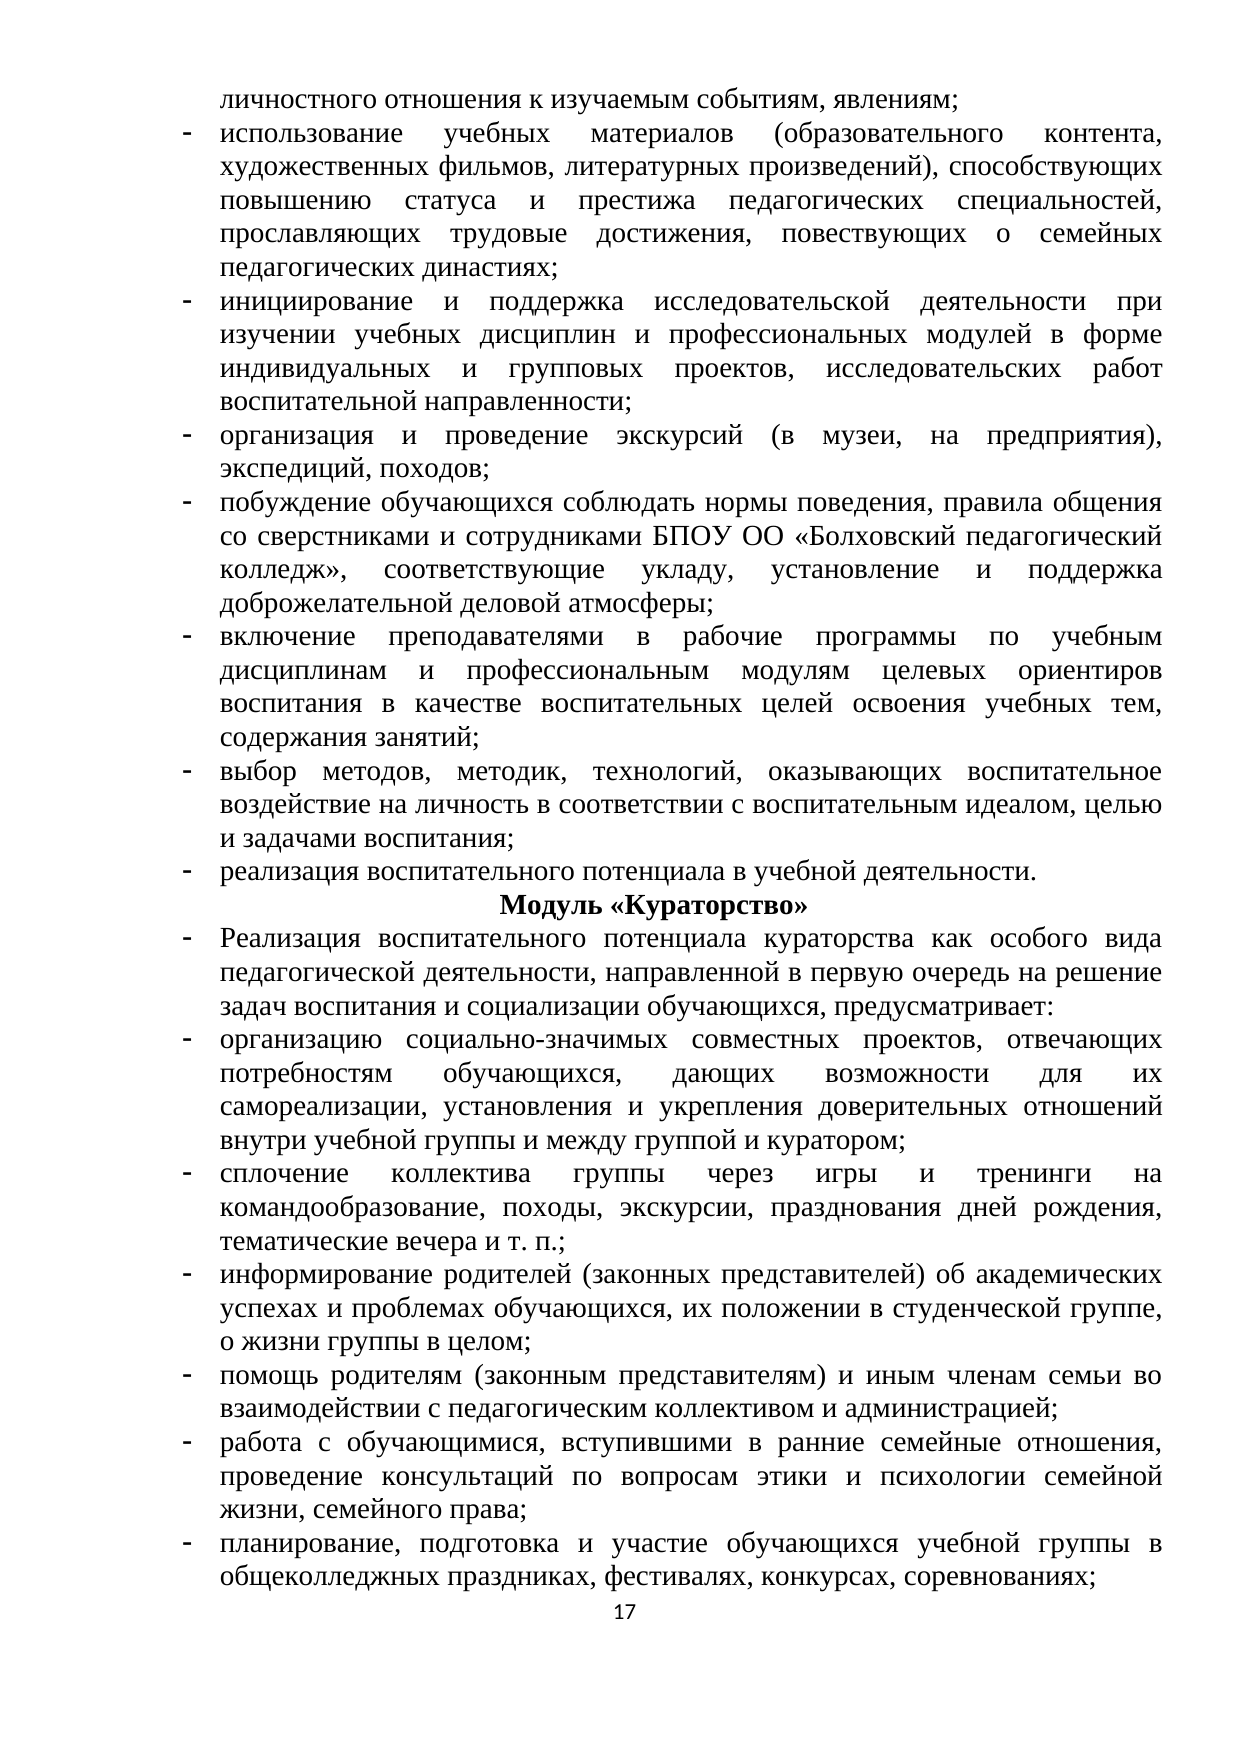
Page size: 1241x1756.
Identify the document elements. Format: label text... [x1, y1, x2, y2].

list включение преподавателями в рабочие программы по учебным дисциплинам и профессиональным модулям целевых ориентиров воспитания в качестве воспитательных целей освоения учебных тем, содержания занятий; [182, 618, 1163, 753]
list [182, 81, 1163, 115]
list работа с обучающимися, вступившими в ранние семейные отношения, проведение консультаций по вопросам этики и психологии семейной жизни, семейного права; [182, 1424, 1163, 1525]
list инициирование и поддержка исследовательской деятельности при изучении учебных дисциплин и профессиональных модулей в форме индивидуальных и групповых проектов, исследовательских работ воспитательной направленности; [182, 283, 1163, 417]
list информирование родителей (законных представителей) об академических успехах и проблемах обучающихся, их положении в студенческой группе, о жизни группы в целом; [182, 1256, 1163, 1357]
list использование учебных материалов (образовательного контента, художественных фильмов, литературных произведений), способствующих повышению статуса и престижа педагогических специальностей, прославляющих трудовые достижения, повествующих о семейных педагогических династиях; [182, 115, 1163, 283]
list планирование, подготовка и участие обучающихся учебной группы в общеколледжных праздниках, фестивалях, конкурсах, соревнованиях; [182, 1525, 1163, 1592]
list Реализация воспитательного потенциала кураторства как особого вида педагогической деятельности, направленной в первую очередь на решение задач воспитания и социализации обучающихся, предусматривает: [182, 921, 1163, 1021]
list организация и проведение экскурсий (в музеи, на предприятия), экспедиций, походов; [182, 417, 1163, 484]
list реализация воспитательного потенциала в учебной деятельности. [182, 853, 1163, 887]
list сплочение коллектива группы через игры и тренинги на командообразование, походы, экскурсии, празднования дней рождения, тематические вечера и т. п.; [182, 1156, 1163, 1256]
list выбор методов, методик, технологий, оказывающих воспитательное воздействие на личность в соответствии с воспитательным идеалом, целью и задачами воспитания; [182, 753, 1163, 853]
text Модуль «Кураторство» [85, 887, 1163, 921]
list побуждение обучающихся соблюдать нормы поведения, правила общения со сверстниками и сотрудниками БПОУ ОО «Болховский педагогический колледж», соответствующие укладу, установление и поддержка доброжелательной деловой атмосферы; [182, 484, 1163, 618]
list помощь родителям (законным представителям) и иным членам семьи во взаимодействии с педагогическим коллективом и администрацией; [182, 1357, 1163, 1424]
list организацию социально-значимых совместных проектов, отвечающих потребностям обучающихся, дающих возможности для их самореализации, установления и укрепления доверительных отношений внутри учебной группы и между группой и куратором; [182, 1021, 1163, 1156]
